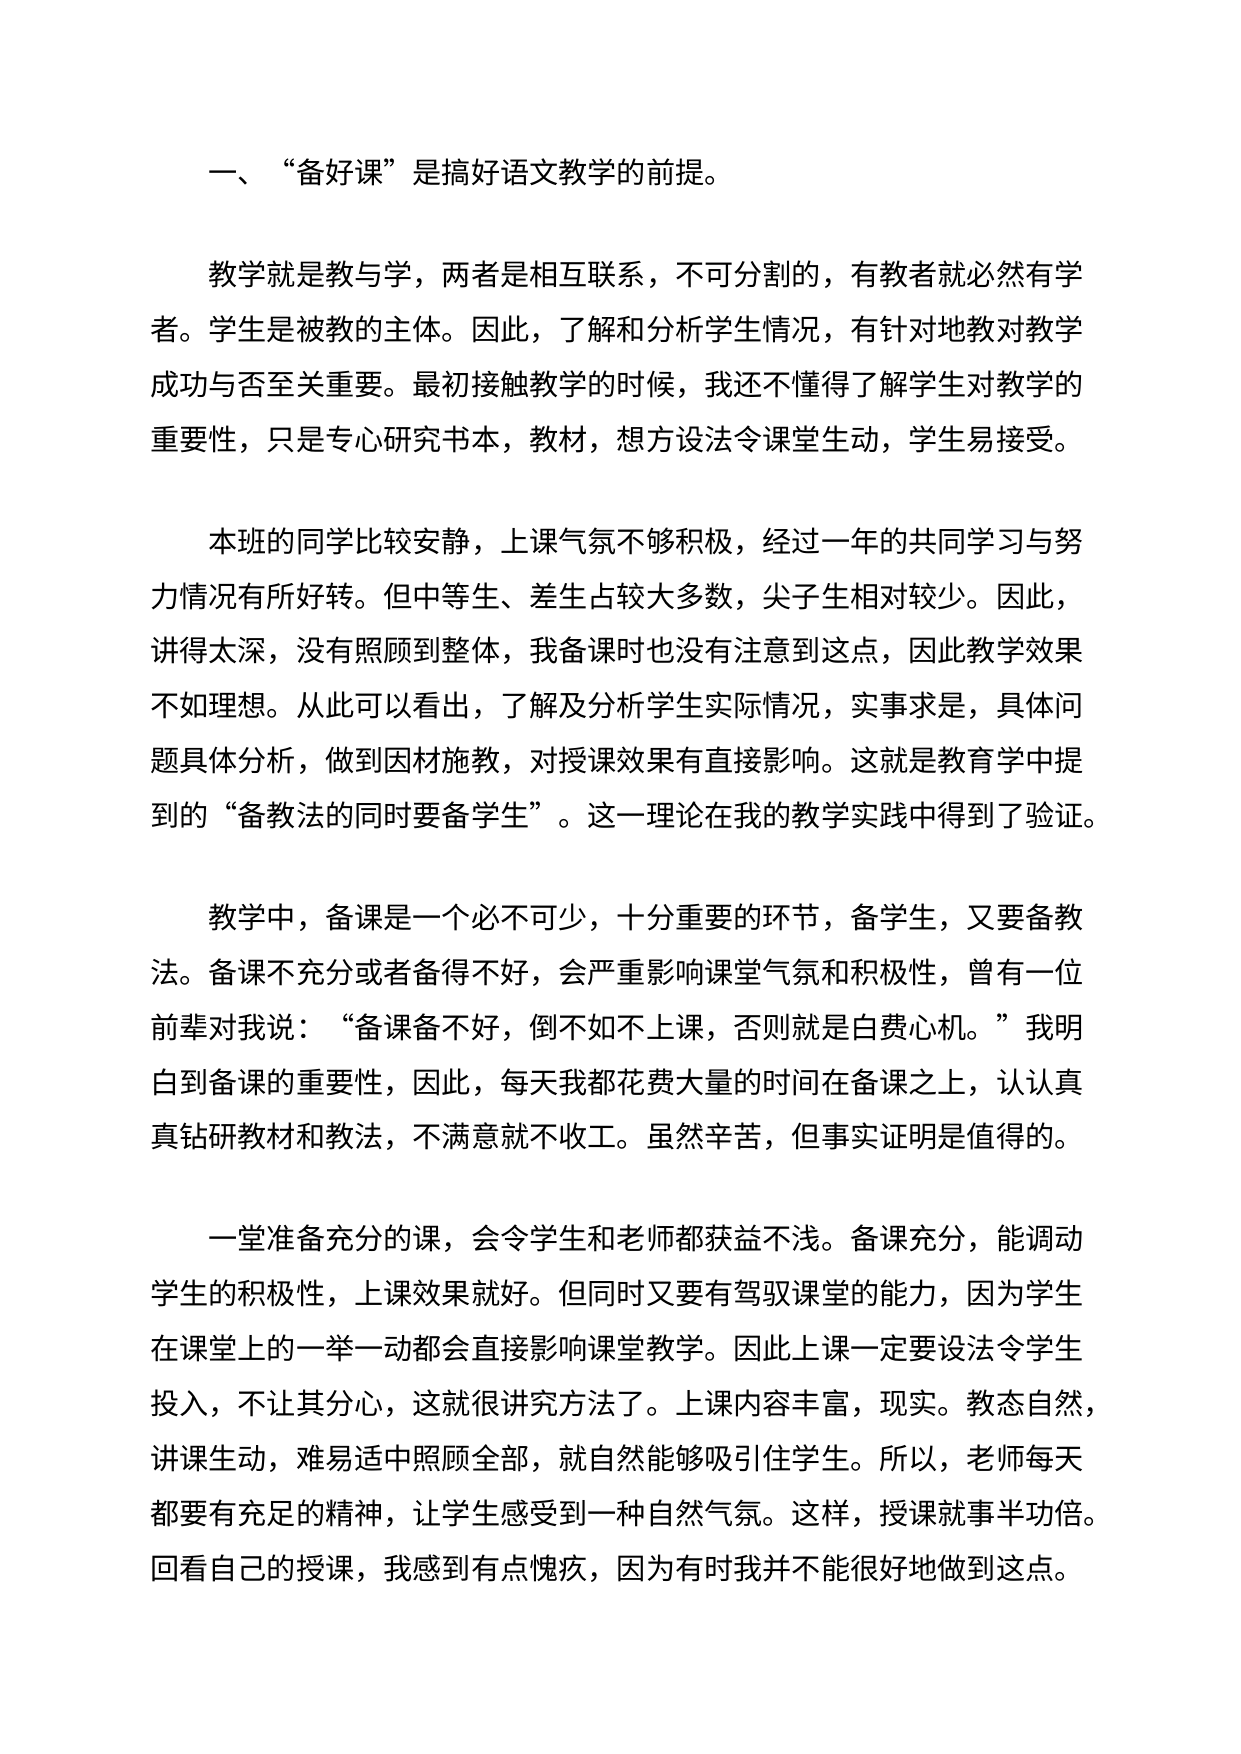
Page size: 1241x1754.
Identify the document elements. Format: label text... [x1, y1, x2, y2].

text 一、“备好课”是搞好语文教学的前提。 [150, 150, 1090, 192]
text 教学就是教与学，两者是相互联系，不可分割的，有教者就必然有学者。学生是被教的主体。因此，了解和分析学生情况，有针对地教对教学成功与否至关重要。最初接触教学的时候，我还不懂得了解学生对教学的重要性，只是专心研究书本，教材，想方设法令课堂生动，学生易接受。 [150, 252, 1090, 459]
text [150, 1216, 1090, 1587]
text 教学中，备课是一个必不可少，十分重要的环节，备学生，又要备教法。备课不充分或者备得不好，会严重影响课堂气氛和积极性，曾有一位前辈对我说：“备课备不好，倒不如不上课，否则就是白费心机。”我明白到备课的重要性，因此，每天我都花费大量的时间在备课之上，认认真真钻研教材和教法，不满意就不收工。虽然辛苦，但事实证明是值得的。 [150, 894, 1090, 1156]
text 本班的同学比较安静，上课气氛不够积极，经过一年的共同学习与努力情况有所好转。但中等生、差生占较大多数，尖子生相对较少。因此，讲得太深，没有照顾到整体，我备课时也没有注意到这点，因此教学效果不如理想。从此可以看出，了解及分析学生实际情况，实事求是，具体问题具体分析，做到因材施教，对授课效果有直接影响。这就是教育学中提到的“备教法的同时要备学生”。这一理论在我的教学实践中得到了验证。 [150, 518, 1090, 835]
